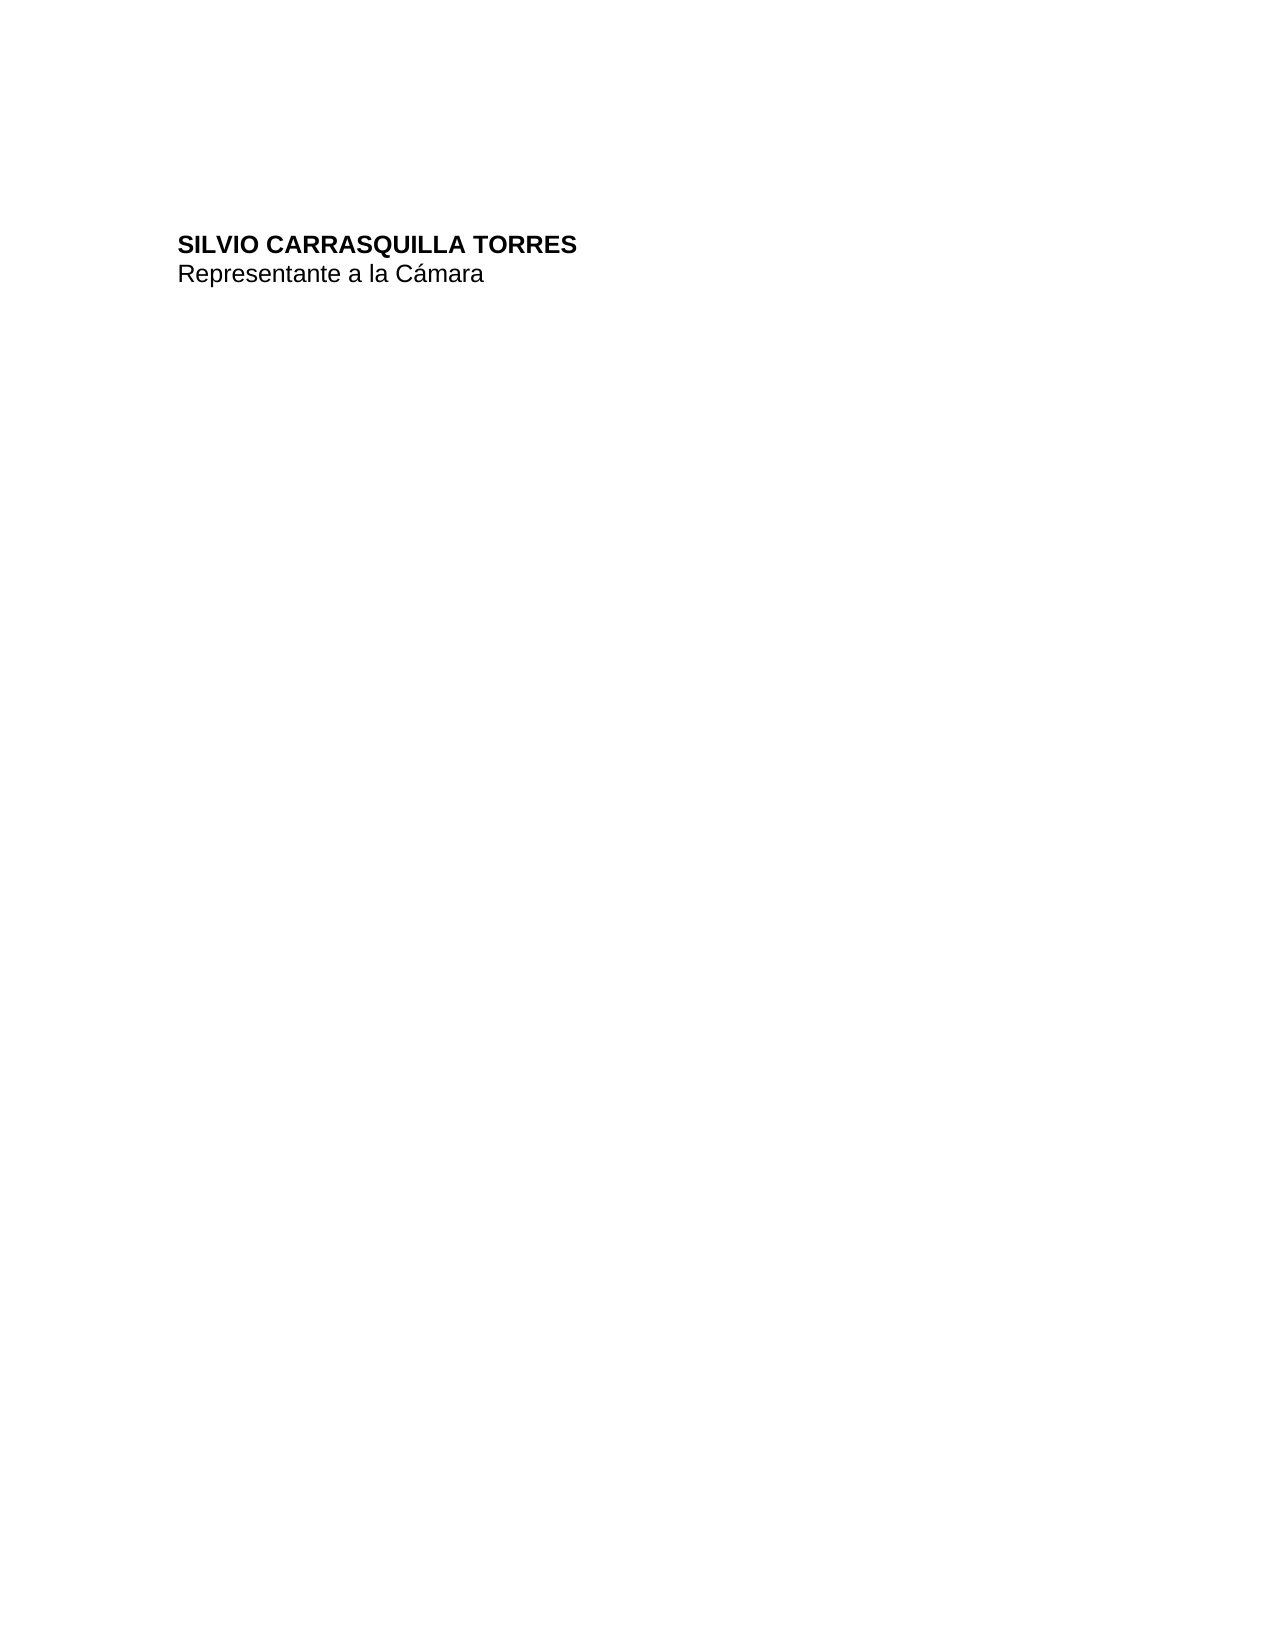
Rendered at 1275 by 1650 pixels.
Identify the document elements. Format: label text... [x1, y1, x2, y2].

text Representante a la Cámara [177, 259, 1095, 318]
text SILVIO CARRASQUILLA TORRES [177, 230, 1095, 259]
